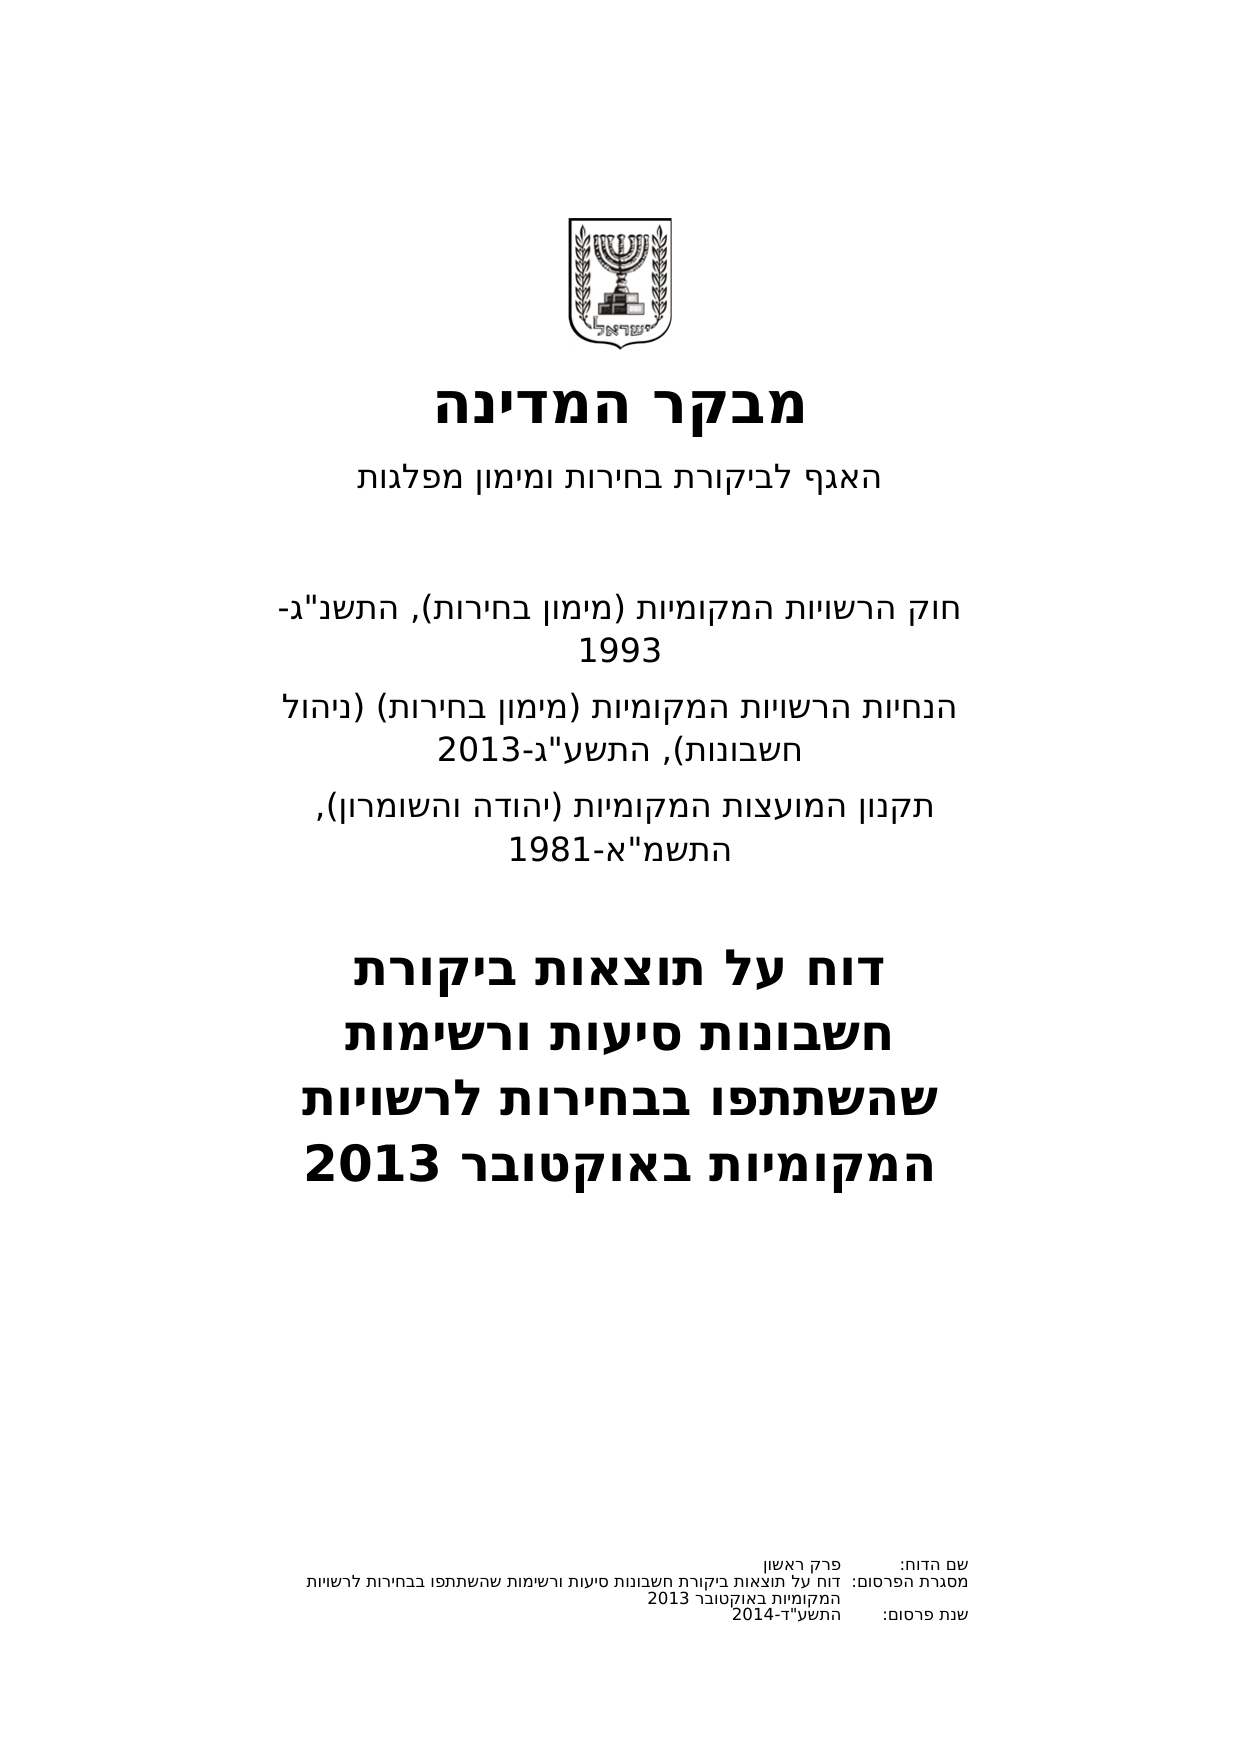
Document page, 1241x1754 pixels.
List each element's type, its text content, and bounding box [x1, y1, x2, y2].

picture [568, 218, 672, 350]
text מבקר המדינה [272, 369, 968, 437]
text האגף לביקורת בחירות ומימון מפלגות [272, 458, 968, 496]
text הנחיות הרשויות המקומיות (מימון בחירות) (ניהול חשבונות), התשע"ג-2013 [272, 687, 968, 770]
text דוח על תוצאות ביקורת חשבונות סיעות ורשימות שהשתתפו בבחירות לרשויות המקומיות באוקטובר 2013 [272, 939, 968, 1193]
text חוק הרשויות המקומיות (מימון בחירות), התשנ"ג-1993 [272, 588, 968, 670]
text תקנון המועצות המקומיות (יהודה והשומרון), התשמ"א-1981 [272, 787, 968, 869]
